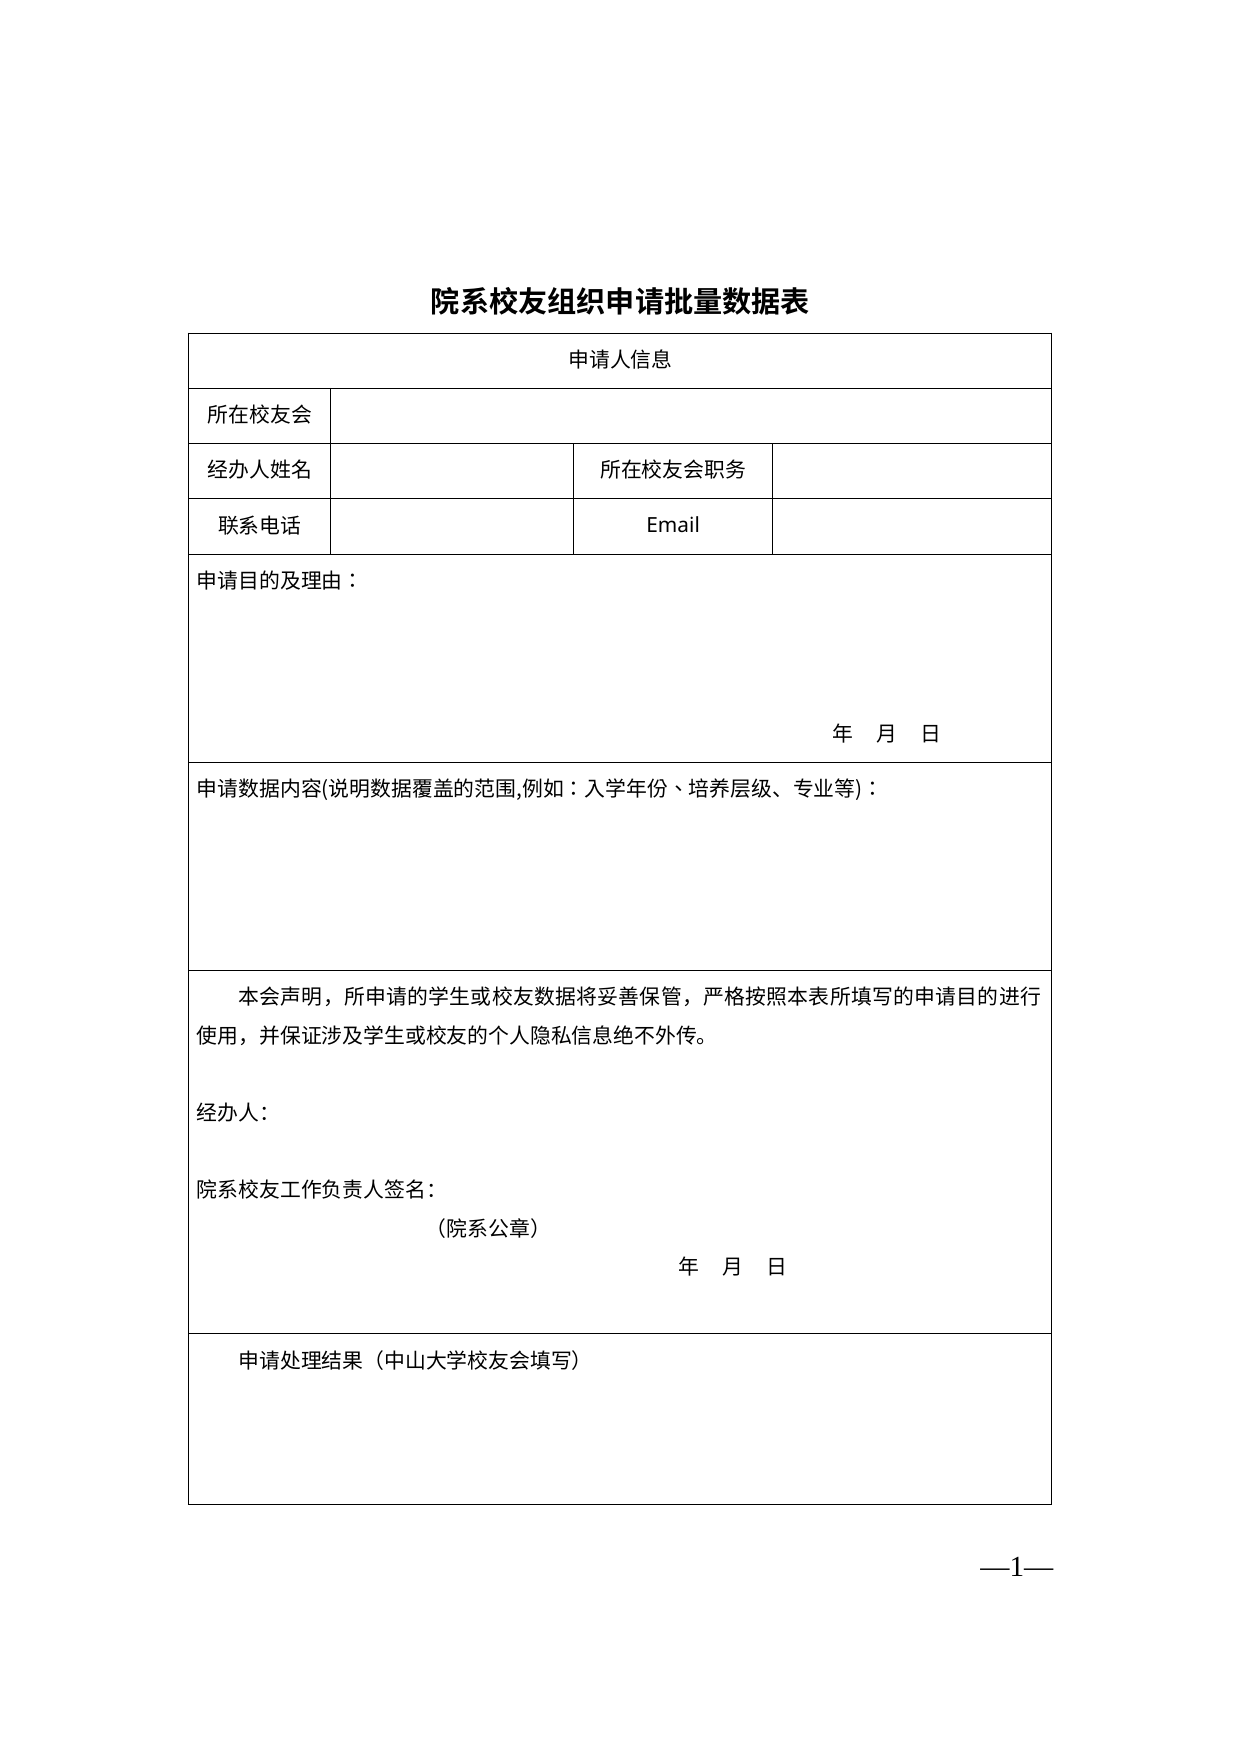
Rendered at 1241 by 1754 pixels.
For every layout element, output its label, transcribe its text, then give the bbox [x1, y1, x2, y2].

table_cell 所在校友会职务 [574, 444, 772, 498]
table_cell [773, 499, 1051, 553]
table_cell 本会声明，所申请的学生或校友数据将妥善保管，严格按照本表所填写的申请目的进行使用，并保证涉及学生或校友的个人隐私信息绝不外传。 经办人： 院系校友工作负责人签名： （院系公章） 年 月 日 [189, 971, 1051, 1333]
table_cell Email [574, 499, 772, 553]
table_cell 联系电话 [189, 499, 330, 553]
table_cell [331, 499, 573, 553]
table_cell [773, 444, 1051, 498]
table_cell 申请目的及理由： 年 月 日 [189, 555, 1051, 762]
table_header 申请人信息 [189, 334, 1051, 388]
table_cell [331, 444, 573, 498]
table_cell 所在校友会 [189, 389, 330, 443]
table_cell 经办人姓名 [189, 444, 330, 498]
table_cell 申请处理结果（中山大学校友会填写） [189, 1334, 1051, 1504]
subtitle 院系校友组织申请批量数据表 [165, 268, 1075, 333]
table_cell 申请数据内容(说明数据覆盖的范围,例如：入学年份、培养层级、专业等)： [189, 763, 1051, 969]
table_cell [331, 389, 1051, 443]
